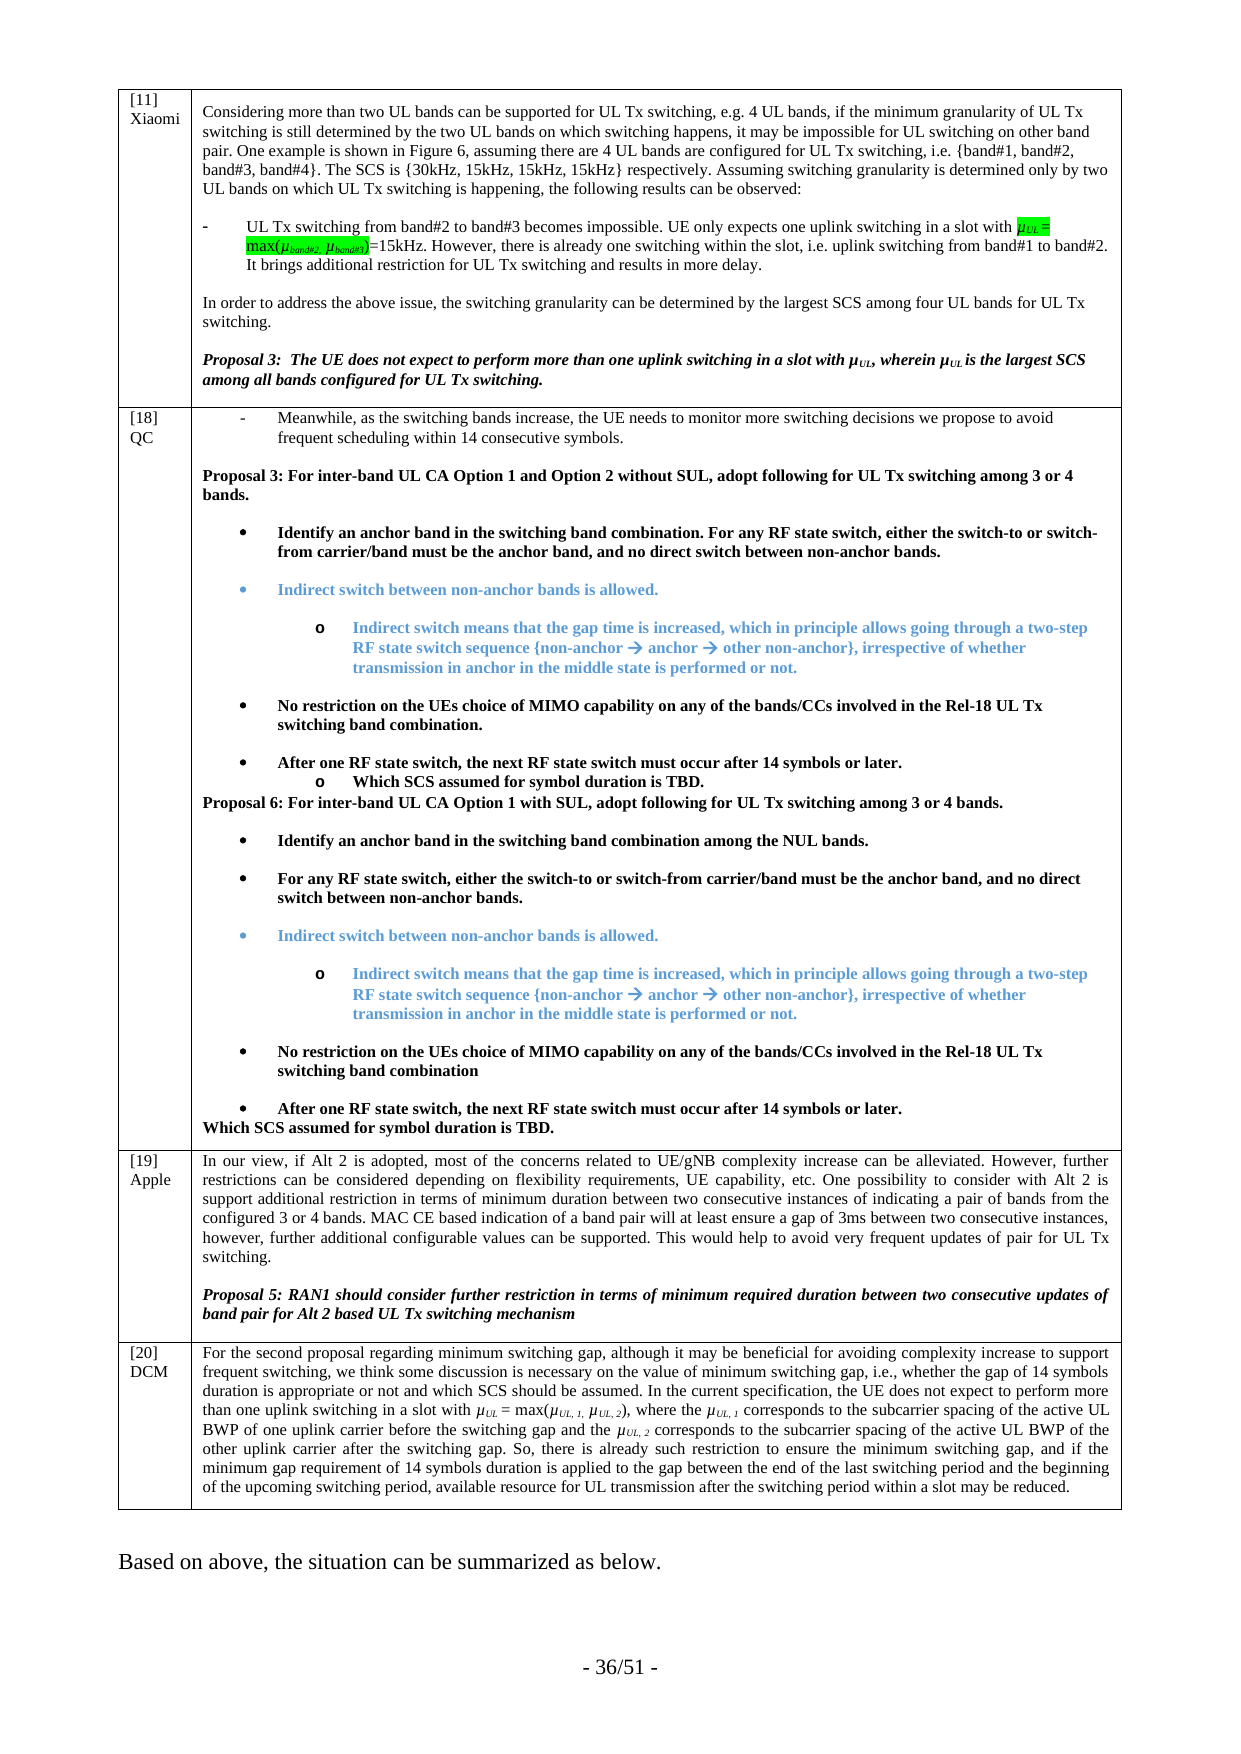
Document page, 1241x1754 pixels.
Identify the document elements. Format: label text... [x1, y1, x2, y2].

table_cell [19] Apple [119, 1151, 191, 1342]
table_header [11] Xiaomi [119, 90, 191, 407]
table_cell Meanwhile, as the switching bands increase, the UE needs to monitor more switching decisions we propose to avoid frequent scheduling within 14 consecutive symbols. Proposal 3: For inter-band UL CA Option 1 and Option 2 without SUL, adopt following for UL Tx switching among 3 or 4 bands. Identify an anchor band in the switching band combination. For any RF state switch, either the switch-to or switch-from carrier/band must be the anchor band, and no direct switch between non-anchor bands. Indirect switch between non-anchor bands is allowed. Indirect switch means that the gap time is increased, which in principle allows going through a two-step RF state switch sequence {non-anchor anchor other non-anchor}, irrespective of whether transmission in anchor in the middle state is performed or not. No restriction on the UEs choice of MIMO capability on any of the bands/CCs involved in the Rel-18 UL Tx switching band combination. After one RF state switch, the next RF state switch must occur after 14 symbols or later. Which SCS assumed for symbol duration is TBD. Proposal 6: For inter-band UL CA Option 1 with SUL, adopt following for UL Tx switching among 3 or 4 bands. Identify an anchor band in the switching band combination among the NUL bands. For any RF state switch, either the switch-to or switch-from carrier/band must be the anchor band, and no direct switch between non-anchor bands. Indirect switch between non-anchor bands is allowed. Indirect switch means that the gap time is increased, which in principle allows going through a two-step RF state switch sequence {non-anchor anchor other non-anchor}, irrespective of whether transmission in anchor in the middle state is performed or not. No restriction on the UEs choice of MIMO capability on any of the bands/CCs involved in the Rel-18 UL Tx switching band combination After one RF state switch, the next RF state switch must occur after 14 symbols or later. Which SCS assumed for symbol duration is TBD. [192, 408, 1121, 1150]
table_header Considering more than two UL bands can be supported for UL Tx switching, e.g. 4 UL bands, if the minimum granularity of UL Tx switching is still determined by the two UL bands on which switching happens, it may be impossible for UL switching on other band pair. One example is shown in Figure 6, assuming there are 4 UL bands are configured for UL Tx switching, i.e. {band#1, band#2, band#3, band#4}. The SCS is {30kHz, 15kHz, 15kHz, 15kHz} respectively. Assuming switching granularity is determined only by two UL bands on which UL Tx switching is happening, the following results can be observed: UL Tx switching from band#2 to band#3 becomes impossible. UE only expects one uplink switching in a slot with µUL = max(µband#2, µband#3)=15kHz. However, there is already one switching within the slot, i.e. uplink switching from band#1 to band#2. It brings additional restriction for UL Tx switching and results in more delay. In order to address the above issue, the switching granularity can be determined by the largest SCS among four UL bands for UL Tx switching. Proposal 3: The UE does not expect to perform more than one uplink switching in a slot with µUL, wherein µUL is the largest SCS among all bands configured for UL Tx switching. [192, 90, 1121, 407]
table_cell [18] QC [119, 408, 191, 1150]
text Based on above, the situation can be summarized as below. [118, 1548, 1122, 1575]
table_cell [20] DCM [119, 1343, 191, 1508]
table_cell For the second proposal regarding minimum switching gap, although it may be beneficial for avoiding complexity increase to support frequent switching, we think some discussion is necessary on the value of minimum switching gap, i.e., whether the gap of 14 symbols duration is appropriate or not and which SCS should be assumed. In the current specification, the UE does not expect to perform more than one uplink switching in a slot with µUL = max(µUL, 1, µUL, 2), where the µUL, 1 corresponds to the subcarrier spacing of the active UL BWP of one uplink carrier before the switching gap and the µUL, 2 corresponds to the subcarrier spacing of the active UL BWP of the other uplink carrier after the switching gap. So, there is already such restriction to ensure the minimum switching gap, and if the minimum gap requirement of 14 symbols duration is applied to the gap between the end of the last switching period and the beginning of the upcoming switching period, available resource for UL transmission after the switching period within a slot may be reduced. [192, 1343, 1121, 1508]
table_cell In our view, if Alt 2 is adopted, most of the concerns related to UE/gNB complexity increase can be alleviated. However, further restrictions can be considered depending on flexibility requirements, UE capability, etc. One possibility to consider with Alt 2 is support additional restriction in terms of minimum duration between two consecutive instances of indicating a pair of bands from the configured 3 or 4 bands. MAC CE based indication of a band pair will at least ensure a gap of 3ms between two consecutive instances, however, further additional configurable values can be supported. This would help to avoid very frequent updates of pair for UL Tx switching. Proposal 5: RAN1 should consider further restriction in terms of minimum required duration between two consecutive updates of band pair for Alt 2 based UL Tx switching mechanism [192, 1151, 1121, 1342]
